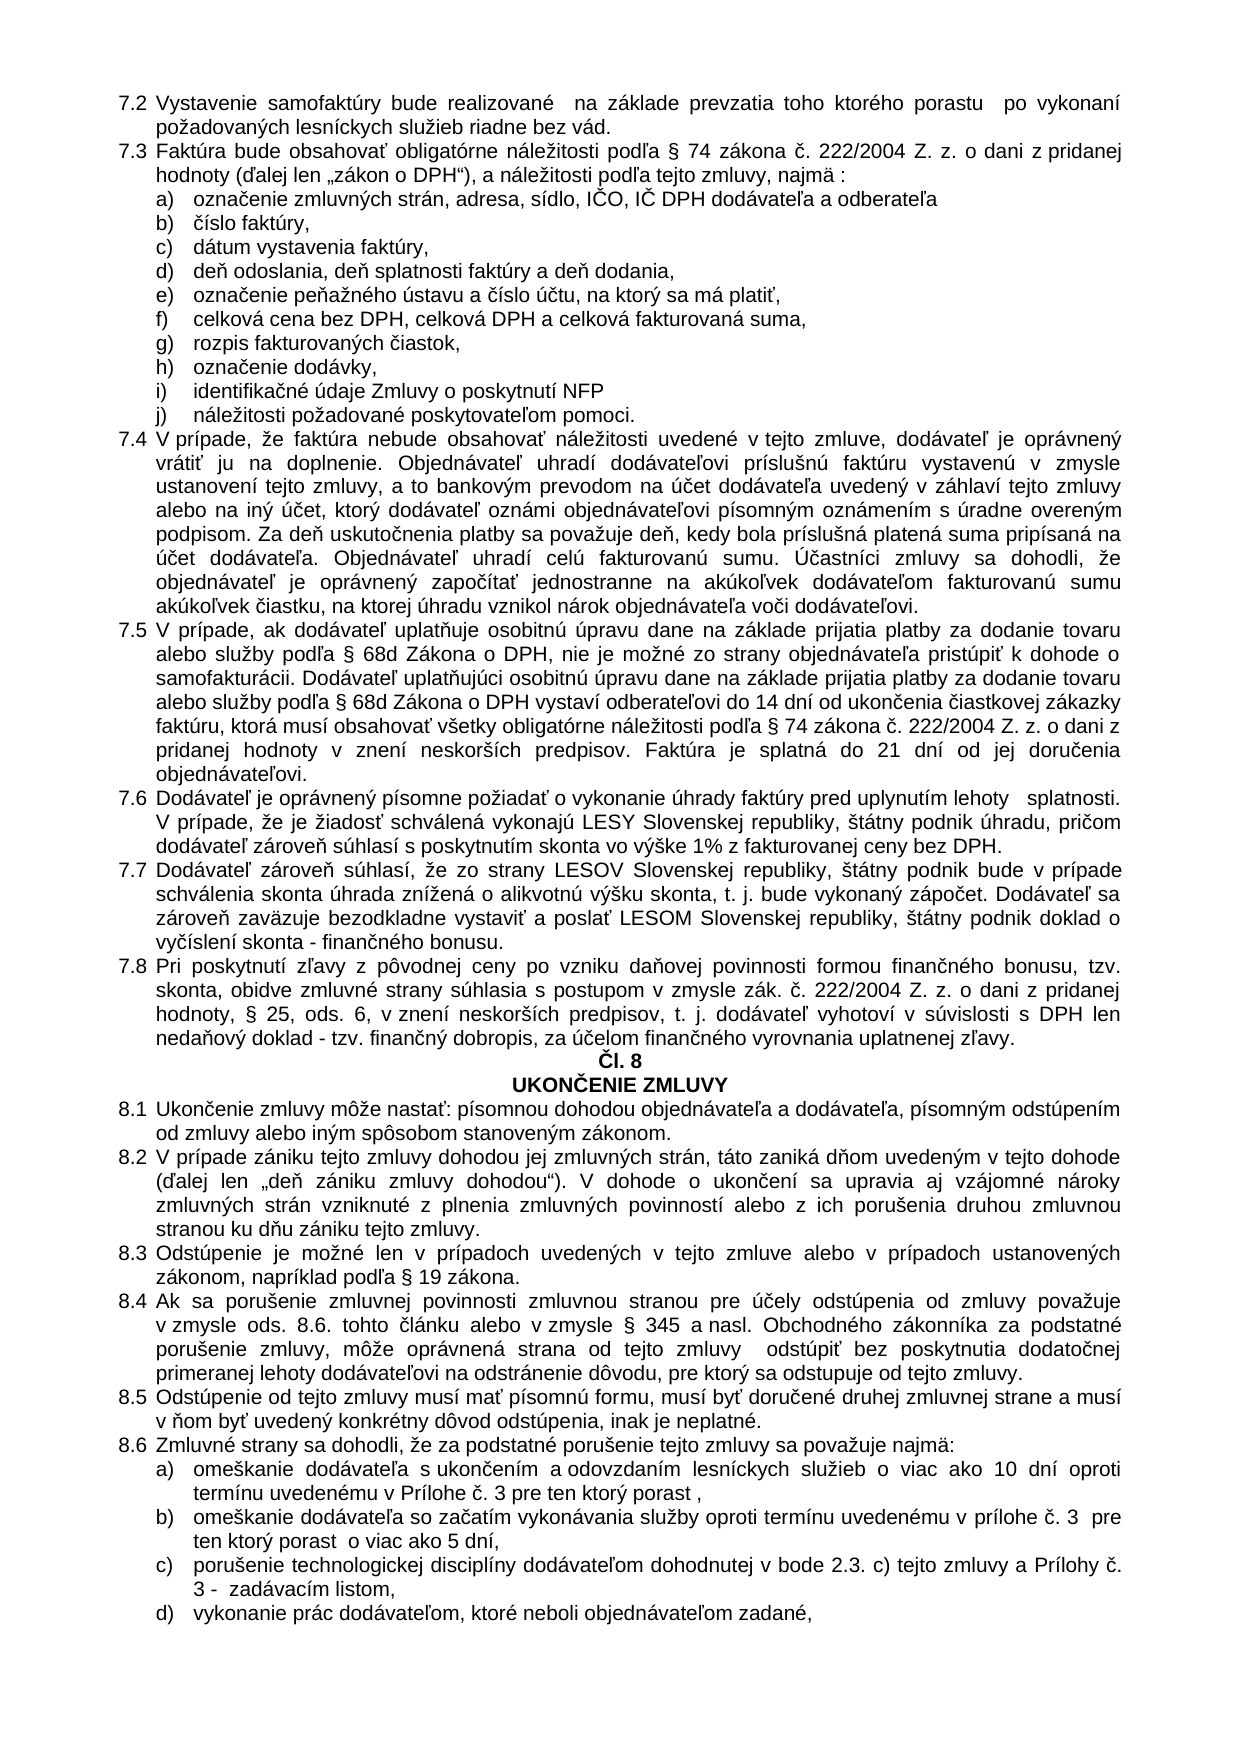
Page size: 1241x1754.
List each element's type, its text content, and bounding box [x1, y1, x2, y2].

list označenie peňažného ústavu a číslo účtu, na ktorý sa má platiť, [156, 283, 1122, 307]
list Ukončenie zmluvy môže nastať: písomnou dohodou objednávateľa a dodávateľa, písomným odstúpením od zmluvy alebo iným spôsobom stanoveným zákonom. [118, 1097, 1122, 1145]
list vykonanie prác dodávateľom, ktoré neboli objednávateľom zadané, [156, 1600, 1122, 1624]
list označenie zmluvných strán, adresa, sídlo, IČO, IČ DPH dodávateľa a odberateľa [156, 187, 1122, 211]
list Odstúpenie je možné len v prípadoch uvedených v tejto zmluve alebo v prípadoch ustanovených zákonom, napríklad podľa § 19 zákona. [118, 1241, 1122, 1289]
list Ak sa porušenie zmluvnej povinnosti zmluvnou stranou pre účely odstúpenia od zmluvy považuje v zmysle ods. 8.6. tohto článku alebo v zmysle § 345 a nasl. Obchodného zákonníka za podstatné porušenie zmluvy, môže oprávnená strana od tejto zmluvy odstúpiť bez poskytnutia dodatočnej primeranej lehoty dodávateľovi na odstránenie dôvodu, pre ktorý sa odstupuje od tejto zmluvy. [118, 1289, 1122, 1385]
list Faktúra bude obsahovať obligatórne náležitosti podľa § 74 zákona č. 222/2004 Z. z. o dani z pridanej hodnoty (ďalej len „zákon o DPH“), a náležitosti podľa tejto zmluvy, najmä : [118, 139, 1122, 187]
list V prípade, že faktúra nebude obsahovať náležitosti uvedené v tejto zmluve, dodávateľ je oprávnený vrátiť ju na doplnenie. Objednávateľ uhradí dodávateľovi príslušnú faktúru vystavenú v zmysle ustanovení tejto zmluvy, a to bankovým prevodom na účet dodávateľa uvedený v záhlaví tejto zmluvy alebo na iný účet, ktorý dodávateľ oznámi objednávateľovi písomným oznámením s úradne overeným podpisom. Za deň uskutočnenia platby sa považuje deň, kedy bola príslušná platená suma pripísaná na účet dodávateľa. Objednávateľ uhradí celú fakturovanú sumu. Účastníci zmluvy sa dohodli, že objednávateľ je oprávnený započítať jednostranne na akúkoľvek dodávateľom fakturovanú sumu akúkoľvek čiastku, na ktorej úhradu vznikol nárok objednávateľa voči dodávateľovi. [118, 426, 1122, 618]
list omeškanie dodávateľa s ukončením a odovzdaním lesníckych služieb o viac ako 10 dní oproti termínu uvedenému v Prílohe č. 3 pre ten ktorý porast , [156, 1457, 1122, 1504]
list Odstúpenie od tejto zmluvy musí mať písomnú formu, musí byť doručené druhej zmluvnej strane a musí v ňom byť uvedený konkrétny dôvod odstúpenia, inak je neplatné. [118, 1385, 1122, 1433]
list náležitosti požadované poskytovateľom pomoci. [156, 402, 1122, 426]
list Dodávateľ je oprávnený písomne požiadať o vykonanie úhrady faktúry pred uplynutím lehoty splatnosti. V prípade, že je žiadosť schválená vykonajú LESY Slovenskej republiky, štátny podnik úhradu, pričom dodávateľ zároveň súhlasí s poskytnutím skonta vo výške 1% z fakturovanej ceny bez DPH. [118, 786, 1122, 858]
list označenie dodávky, [156, 354, 1122, 378]
list Dodávateľ zároveň súhlasí, že zo strany LESOV Slovenskej republiky, štátny podnik bude v prípade schválenia skonta úhrada znížená o alikvotnú výšku skonta, t. j. bude vykonaný zápočet. Dodávateľ sa zároveň zaväzuje bezodkladne vystaviť a poslať LESOM Slovenskej republiky, štátny podnik doklad o vyčíslení skonta - finančného bonusu. [118, 858, 1122, 953]
list porušenie technologickej disciplíny dodávateľom dohodnutej v bode 2.3. c) tejto zmluvy a Prílohy č. 3 - zadávacím listom, [156, 1552, 1122, 1600]
list V prípade zániku tejto zmluvy dohodou jej zmluvných strán, táto zaniká dňom uvedeným v tejto dohode (ďalej len „deň zániku zmluvy dohodou“). V dohode o ukončení sa upravia aj vzájomné nároky zmluvných strán vzniknuté z plnenia zmluvných povinností alebo z ich porušenia druhou zmluvnou stranou ku dňu zániku tejto zmluvy. [118, 1145, 1122, 1241]
list celková cena bez DPH, celková DPH a celková fakturovaná suma, [156, 307, 1122, 331]
list dátum vystavenia faktúry, [156, 235, 1122, 259]
list rozpis fakturovaných čiastok, [156, 331, 1122, 354]
list Pri poskytnutí zľavy z pôvodnej ceny po vzniku daňovej povinnosti formou finančného bonusu, tzv. skonta, obidve zmluvné strany súhlasia s postupom v zmysle zák. č. 222/2004 Z. z. o dani z pridanej hodnoty, § 25, ods. 6, v znení neskorších predpisov, t. j. dodávateľ vyhotoví v súvislosti s DPH len nedaňový doklad - tzv. finančný dobropis, za účelom finančného vyrovnania uplatnenej zľavy. [118, 953, 1122, 1049]
list deň odoslania, deň splatnosti faktúry a deň dodania, [156, 259, 1122, 283]
list identifikačné údaje Zmluvy o poskytnutí NFP [156, 378, 1122, 402]
list číslo faktúry, [156, 211, 1122, 235]
list omeškanie dodávateľa so začatím vykonávania služby oproti termínu uvedenému v prílohe č. 3 pre ten ktorý porast o viac ako 5 dní, [156, 1504, 1122, 1552]
text UKONČENIE ZMLUVY [118, 1073, 1122, 1097]
list Vystavenie samofaktúry bude realizované na základe prevzatia toho ktorého porastu po vykonaní požadovaných lesníckych služieb riadne bez vád. [118, 91, 1122, 139]
list Zmluvné strany sa dohodli, že za podstatné porušenie tejto zmluvy sa považuje najmä: [118, 1433, 1122, 1457]
text Čl. 8 [118, 1049, 1122, 1073]
list V prípade, ak dodávateľ uplatňuje osobitnú úpravu dane na základe prijatia platby za dodanie tovaru alebo služby podľa § 68d Zákona o DPH, nie je možné zo strany objednávateľa pristúpiť k dohode o samofakturácii. Dodávateľ uplatňujúci osobitnú úpravu dane na základe prijatia platby za dodanie tovaru alebo služby podľa § 68d Zákona o DPH vystaví odberateľovi do 14 dní od ukončenia čiastkovej zákazky faktúru, ktorá musí obsahovať všetky obligatórne náležitosti podľa § 74 zákona č. 222/2004 Z. z. o dani z pridanej hodnoty v znení neskorších predpisov. Faktúra je splatná do 21 dní od jej doručenia objednávateľovi. [118, 618, 1122, 786]
